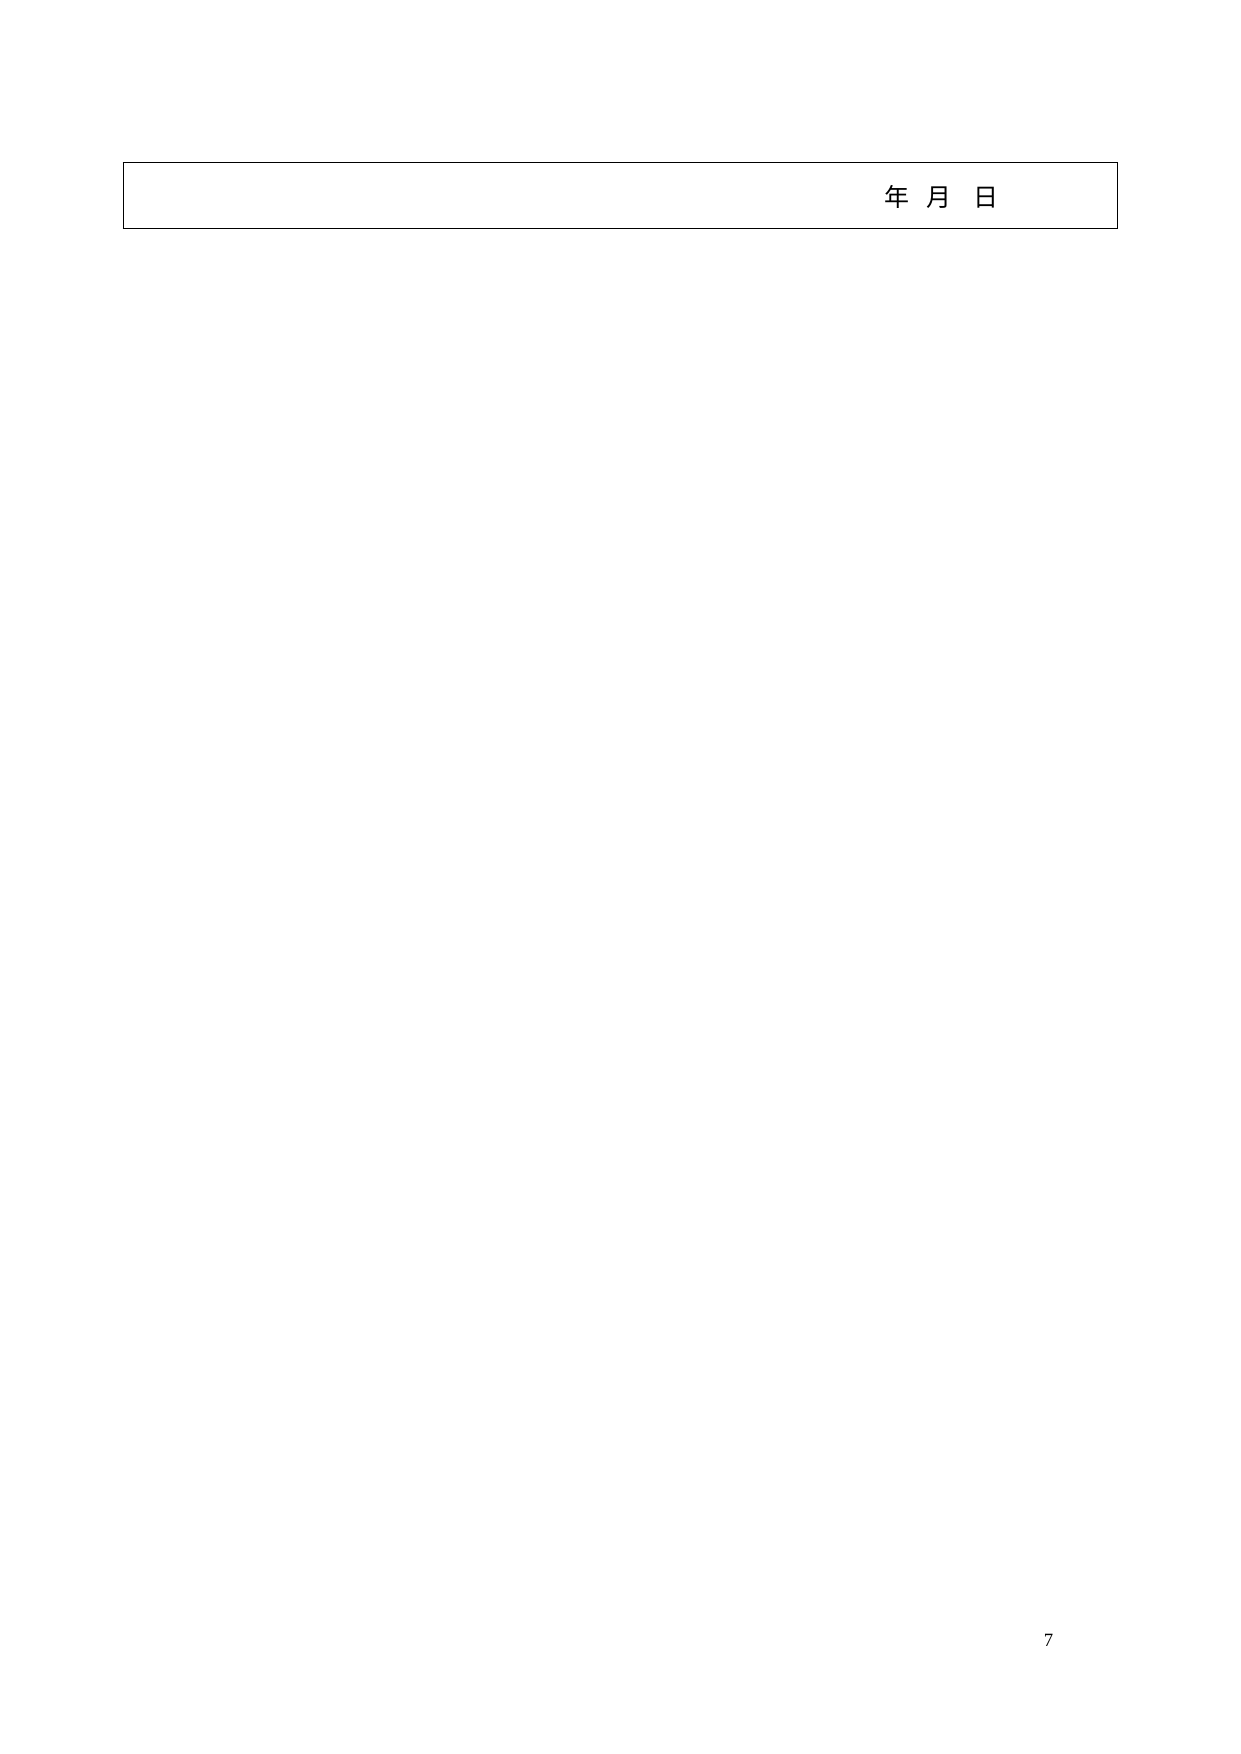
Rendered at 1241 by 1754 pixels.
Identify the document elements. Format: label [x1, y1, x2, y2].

table_header [124, 163, 1117, 228]
